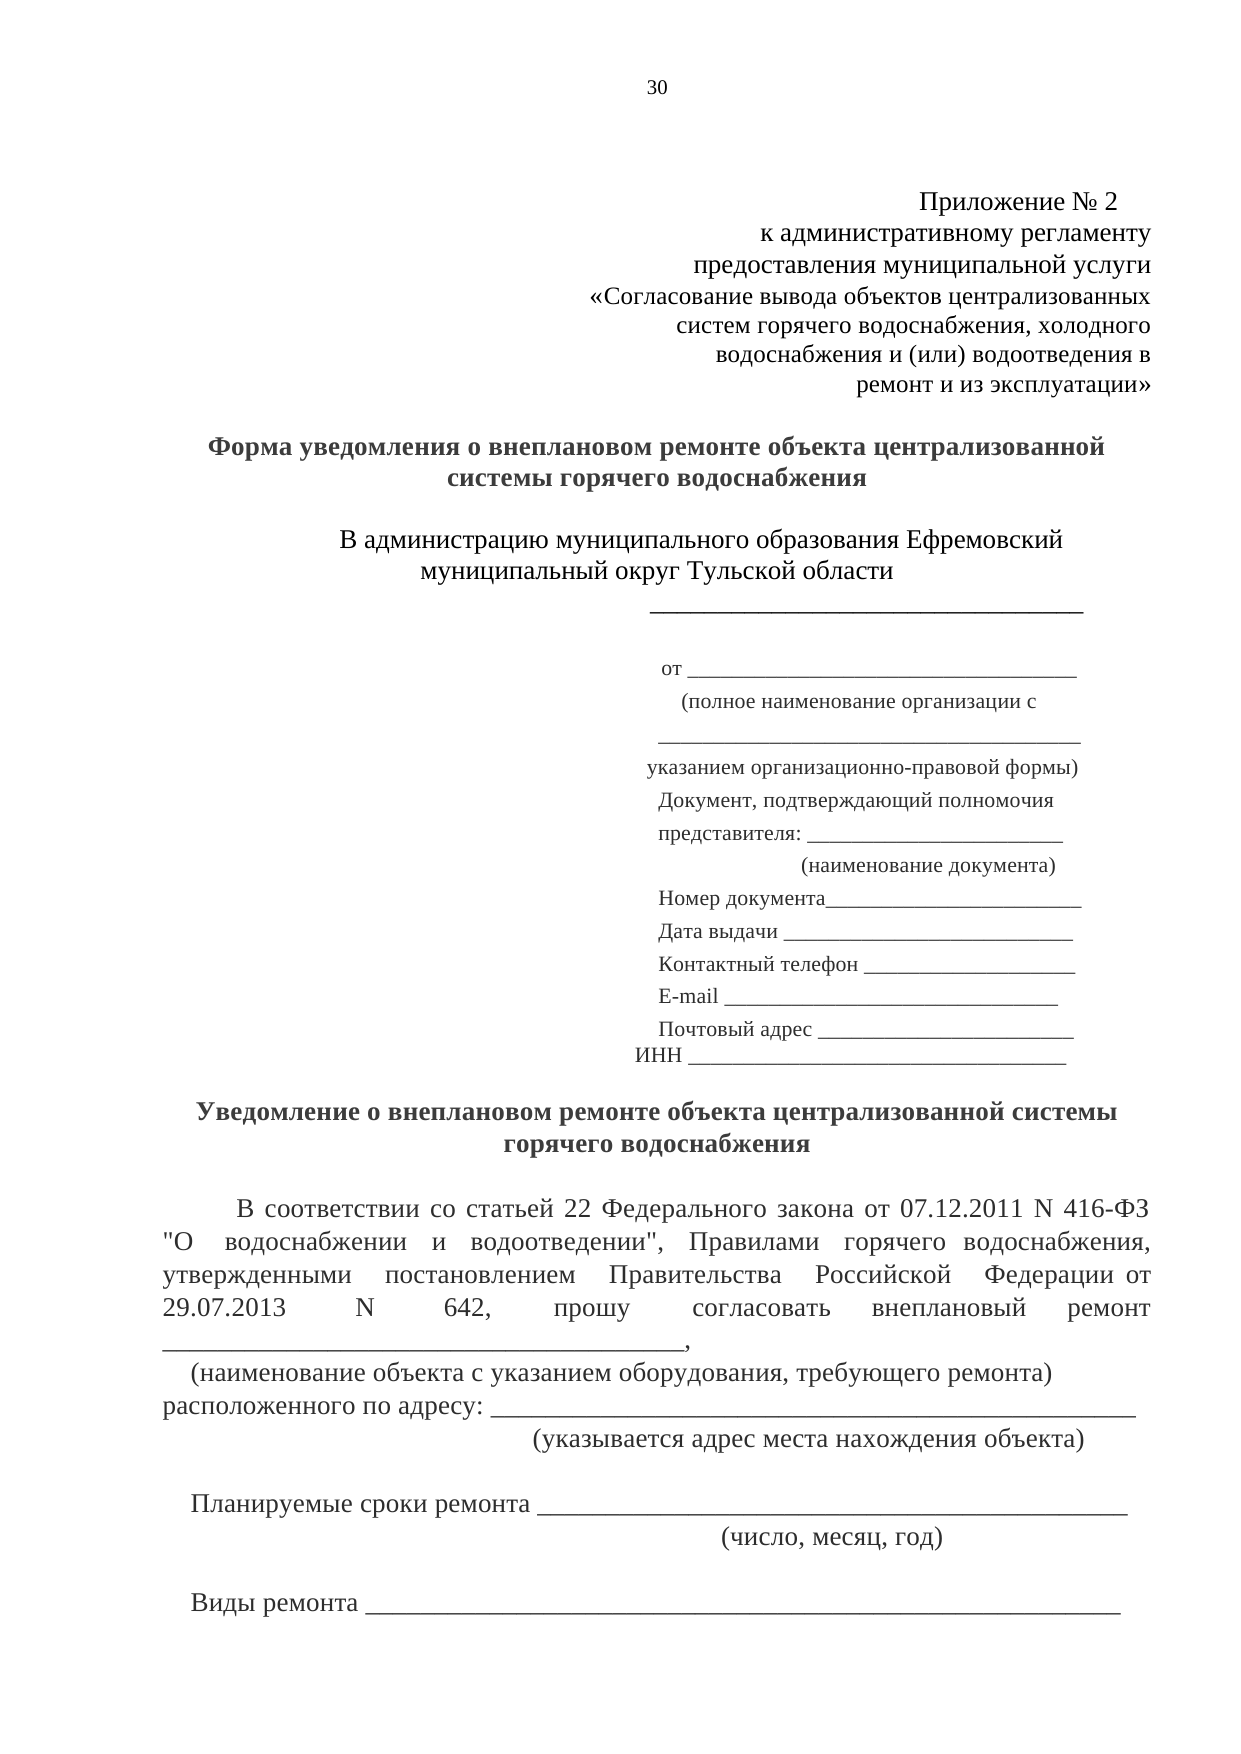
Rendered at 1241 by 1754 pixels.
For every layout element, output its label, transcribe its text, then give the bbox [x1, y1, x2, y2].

text Планируемые сроки ремонта ___________________________________________ [162, 1453, 1152, 1519]
text (наименование документа) [457, 845, 1152, 877]
text указанием организационно-правовой формы) [457, 746, 1152, 779]
text к административному регламенту [162, 217, 1152, 248]
text ______________________________________ [457, 713, 1152, 746]
text Уведомление о внеплановом ремонте объекта централизованной системы горячего водоснабжения [162, 1096, 1152, 1158]
text Контактный телефон ___________________ [457, 943, 1152, 976]
text ________________________________ [162, 586, 1152, 617]
text Форма уведомления о внеплановом ремонте объекта централизованной системы горячего водоснабжения [162, 430, 1152, 492]
text ИНН __________________________________ [162, 1042, 1152, 1096]
text (полное наименование организации с [457, 681, 1152, 713]
text Документ, подтверждающий полномочия [457, 779, 1152, 812]
text E-mail ______________________________ [457, 976, 1152, 1009]
text «Согласование вывода объектов централизованных систем горячего водоснабжения, холодного [162, 279, 1152, 339]
text (указывается адрес места нахождения объекта) [162, 1420, 1152, 1453]
text от ___________________________________ [457, 648, 1152, 681]
text В соответствии со статьей 22 Федерального закона от 07.12.2011 N 416-ФЗ "О водоснабжении и водоотведении", Правилами горячего водоснабжения, утвержденными постановлением Правительства Российской Федерации от 29.07.2013 N 642, прошу согласовать внеплановый ремонт ______________________________________, [162, 1158, 1152, 1355]
text Виды ремонта _______________________________________________________ [162, 1552, 1152, 1617]
text Приложение № 2 [162, 185, 1152, 217]
text ремонт и из эксплуатации» [162, 367, 1152, 399]
text (наименование объекта с указанием оборудования, требующего ремонта) [162, 1355, 1152, 1387]
text расположенного по адресу: _______________________________________________ [162, 1387, 1152, 1420]
text (число, месяц, год) [162, 1519, 1152, 1552]
text предоставления муниципальной услуги [162, 248, 1152, 279]
text В администрацию муниципального образования Ефремовский муниципальный округ Тульской области [162, 523, 1152, 586]
text водоснабжения и (или) водоотведения в [162, 339, 1152, 367]
text представителя: _______________________ [457, 812, 1152, 845]
text Почтовый адрес _______________________ [457, 1009, 1152, 1042]
text Номер документа_______________________ [457, 877, 1152, 910]
text Дата выдачи __________________________ [457, 910, 1152, 943]
